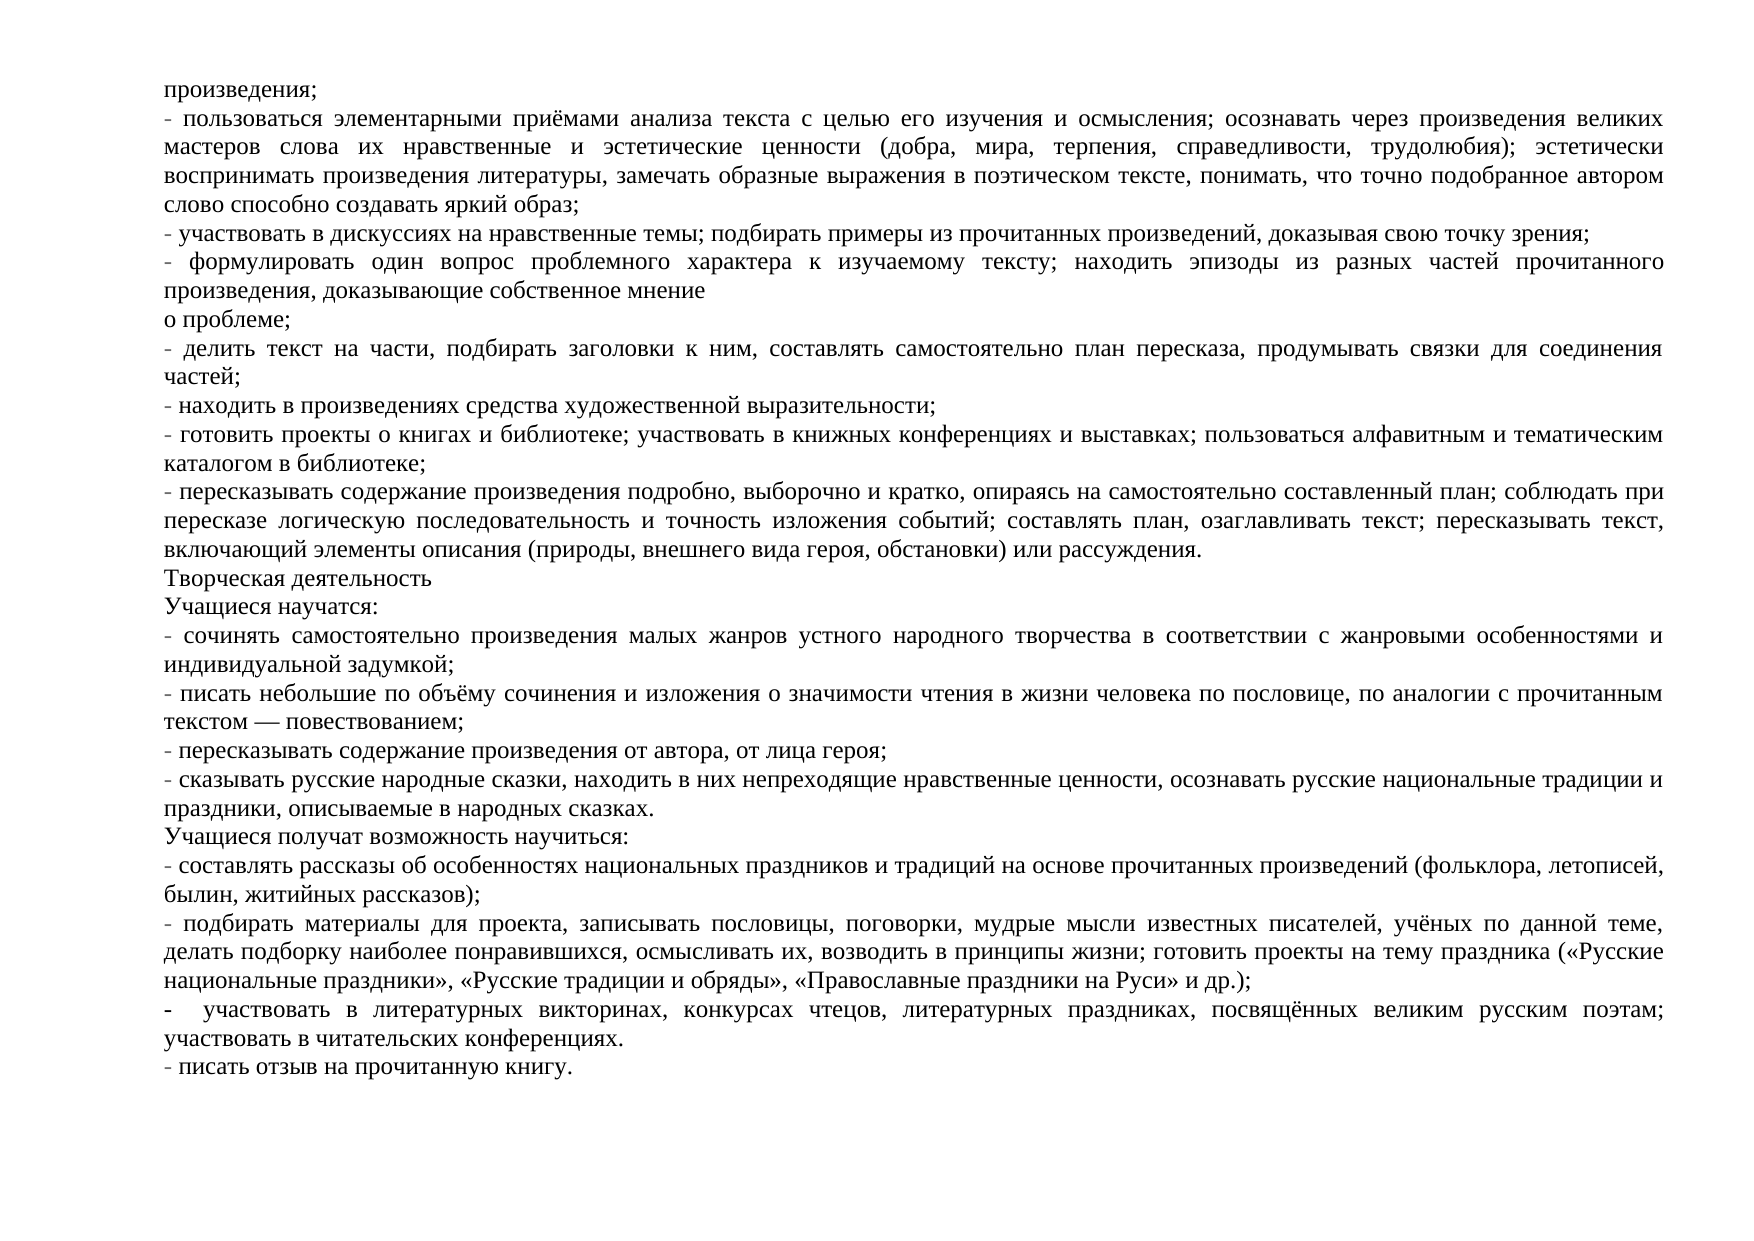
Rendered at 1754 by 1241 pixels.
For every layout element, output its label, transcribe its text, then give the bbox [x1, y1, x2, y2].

text произведения; [164, 74, 1665, 103]
text - подбирать материалы для проекта, записывать пословицы, поговорки, мудрые мысли известных писателей, учёных по данной теме, делать подборку наиболее понравившихся, осмысливать их, возводить в принципы жизни; готовить проекты на тему праздника («Русские национальные праздники», «Русские традиции и обряды», «Православные праздники на Руси» и др.); [164, 908, 1665, 994]
text Творческая деятельность [164, 563, 1665, 591]
text - пользоваться элементарными приёмами анализа текста с целью его изучения и осмысления; осознавать через произведения великих мастеров слова их нравственные и эстетические ценности (добра, мира, терпения, справедливости, трудолюбия); эстетически воспринимать произведения литературы, замечать образные выражения в поэтическом тексте, понимать, что точно подобранное автором слово способно создавать яркий образ; [164, 103, 1665, 218]
text - сочинять самостоятельно произведения малых жанров устного народного творчества в соответствии с жанровыми особенностями и индивидуальной задумкой; [164, 620, 1665, 678]
text - писать небольшие по объёму сочинения и изложения о значимости чтения в жизни человека по пословице, по аналогии с прочитанным текстом — повествованием; [164, 678, 1665, 735]
text - пересказывать содержание произведения подробно, выборочно и кратко, опираясь на самостоятельно составленный план; соблюдать при пересказе логическую последовательность и точность изложения событий; составлять план, озаглавливать текст; пересказывать текст, включающий элементы описания (природы, внешнего вида героя, обстановки) или рассуждения. [164, 476, 1665, 563]
text - писать отзыв на прочитанную книгу. [164, 1051, 1665, 1080]
text - составлять рассказы об особенностях национальных праздников и традиций на основе прочитанных произведений (фольклора, летописей, былин, житийных рассказов); [164, 850, 1665, 908]
text о проблеме; [164, 304, 1665, 333]
text - делить текст на части, подбирать заголовки к ним, составлять самостоятельно план пересказа, продумывать связки для соединения частей; [164, 333, 1665, 390]
text Учащиеся научатся: [164, 591, 1665, 620]
text - пересказывать содержание произведения от автора, от лица героя; [164, 735, 1665, 764]
text - участвовать в дискуссиях на нравственные темы; подбирать примеры из прочитанных произведений, доказывая свою точку зрения; [164, 218, 1665, 246]
text - формулировать один вопрос проблемного характера к изучаемому тексту; находить эпизоды из разных частей прочитанного произведения, доказывающие собственное мнение [164, 246, 1665, 304]
text - готовить проекты о книгах и библиотеке; участвовать в книжных конференциях и выставках; пользоваться алфавитным и тематическим каталогом в библиотеке; [164, 419, 1665, 476]
text - сказывать русские народные сказки, находить в них непреходящие нравственные ценности, осознавать русские национальные традиции и праздники, описываемые в народных сказках. [164, 764, 1665, 821]
text - находить в произведениях средства художественной выразительности; [164, 390, 1665, 419]
text Учащиеся получат возможность научиться: [164, 821, 1665, 850]
text - участвовать в литературных викторинах, конкурсах чтецов, литературных праздниках, посвящённых великим русским поэтам; участвовать в читательских конференциях. [164, 994, 1665, 1051]
